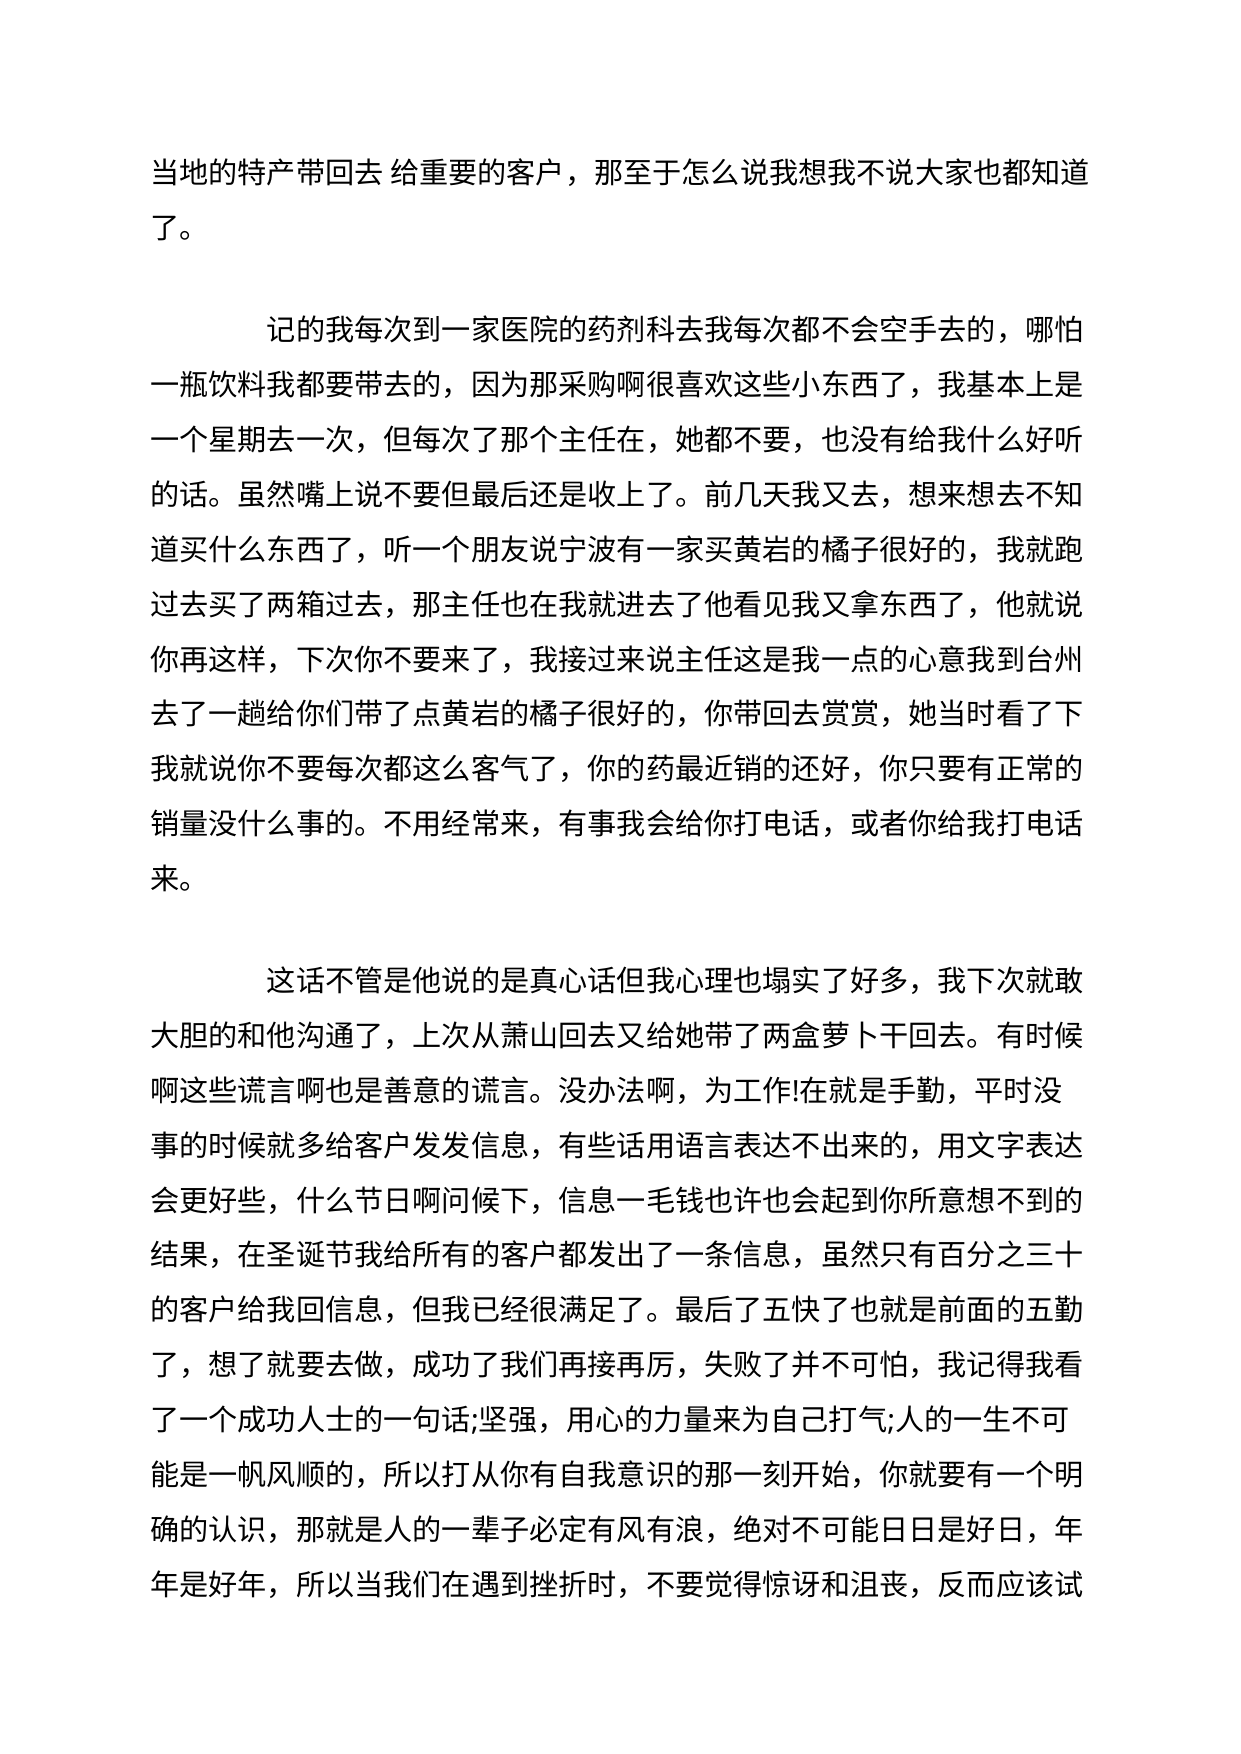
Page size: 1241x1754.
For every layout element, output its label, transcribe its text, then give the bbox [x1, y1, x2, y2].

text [150, 957, 1090, 1604]
text 记的我每次到一家医院的药剂科去我每次都不会空手去的，哪怕一瓶饮料我都要带去的，因为那采购啊很喜欢这些小东西了，我基本上是一个星期去一次，但每次了那个主任在，她都不要，也没有给我什么好听的话。虽然嘴上说不要但最后还是收上了。前几天我又去，想来想去不知道买什么东西了，听一个朋友说宁波有一家买黄岩的橘子很好的，我就跑过去买了两箱过去，那主任也在我就进去了他看见我又拿东西了，他就说你再这样，下次你不要来了，我接过来说主任这是我一点的心意我到台州去了一趟给你们带了点黄岩的橘子很好的，你带回去赏赏，她当时看了下我就说你不要每次都这么客气了，你的药最近销的还好，你只要有正常的销量没什么事的。不用经常来，有事我会给你打电话，或者你给我打电话来。 [150, 307, 1090, 898]
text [150, 150, 1090, 247]
